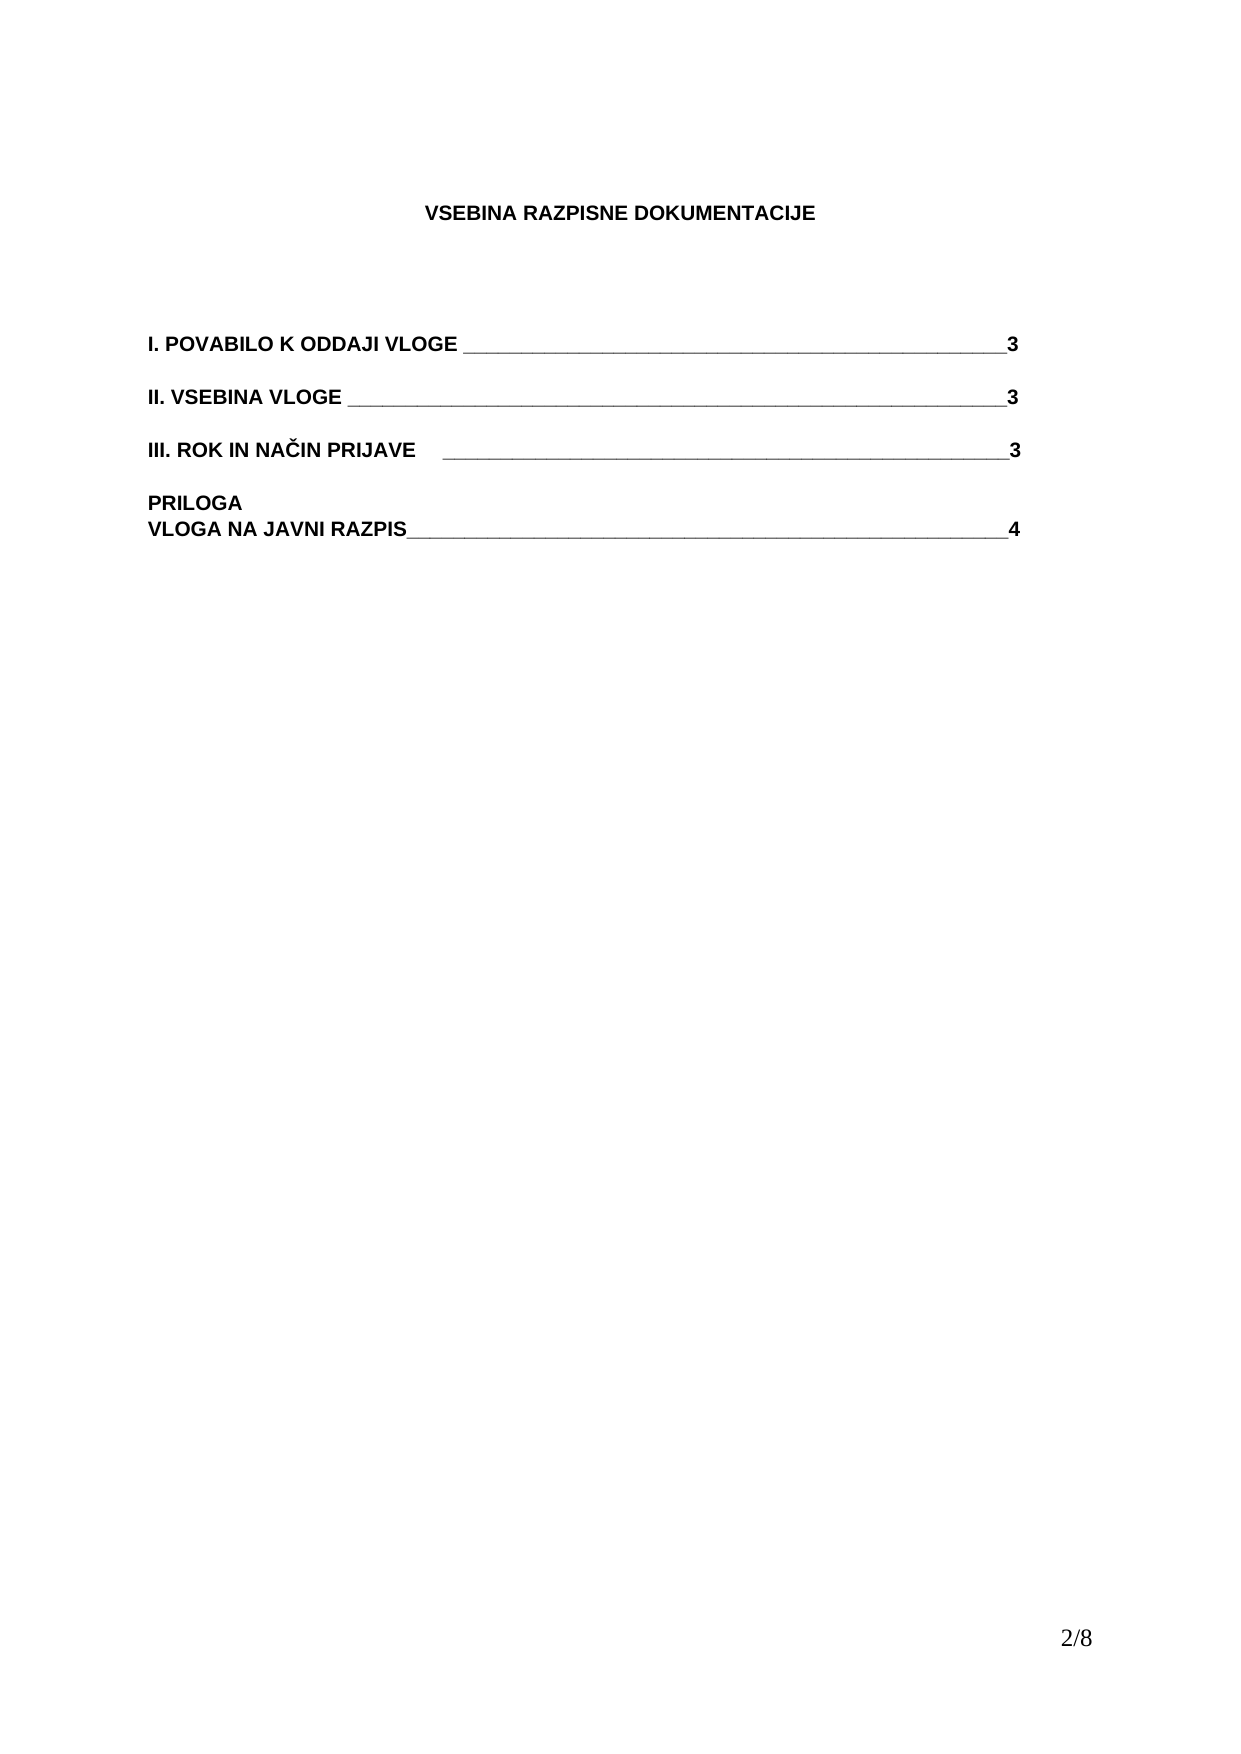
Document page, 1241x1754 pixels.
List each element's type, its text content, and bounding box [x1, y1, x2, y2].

text VLOGA NA JAVNI RAZPIS____________________________________________________4 [148, 517, 1092, 541]
text II. VSEBINA VLOGE _________________________________________________________3 [148, 385, 1092, 409]
text I. POVABILO K ODDAJI VLOGE _______________________________________________3 [148, 332, 1092, 356]
text III. ROK IN NAČIN PRIJAVE _________________________________________________3 [148, 438, 1092, 462]
text PRILOGA [148, 490, 1092, 514]
text VSEBINA RAZPISNE DOKUMENTACIJE [148, 200, 1092, 224]
